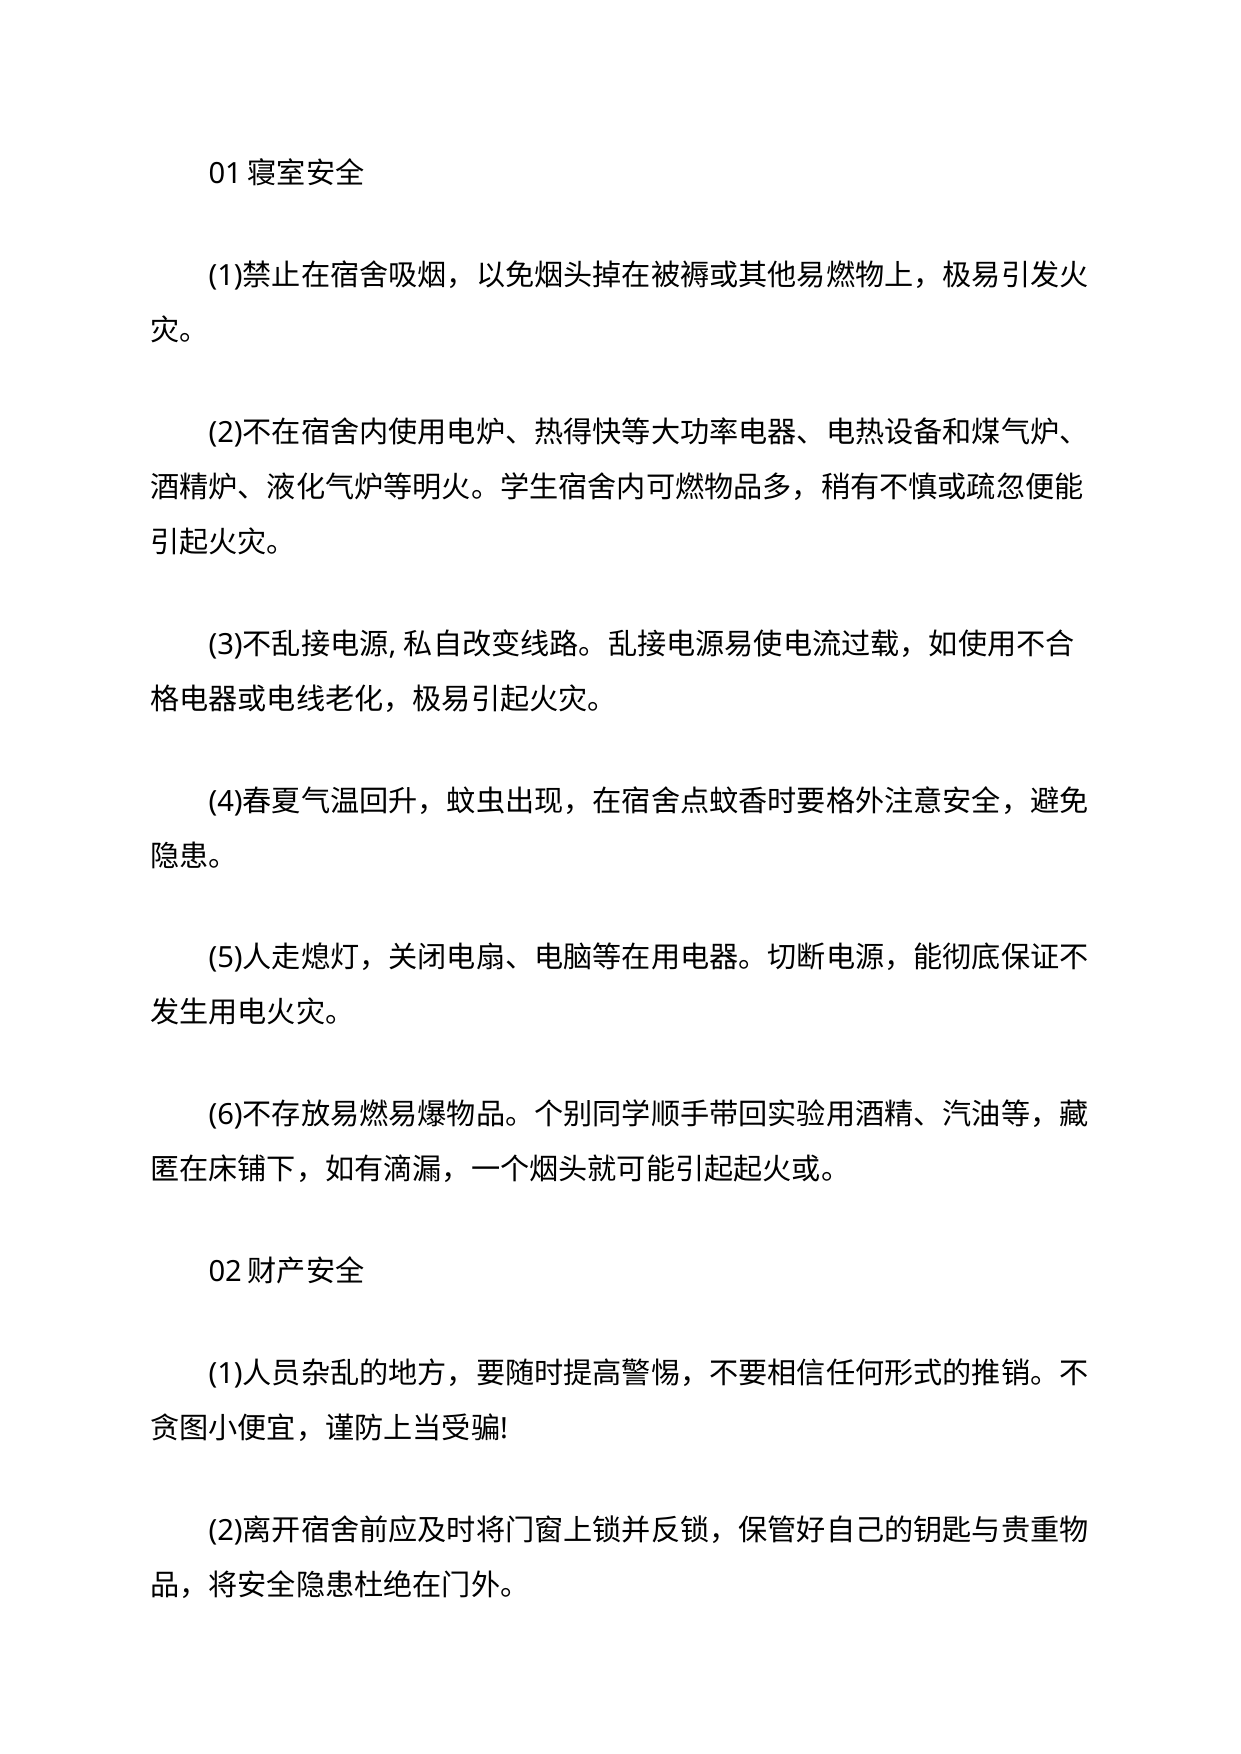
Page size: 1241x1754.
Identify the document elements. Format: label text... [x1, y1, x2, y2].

text (4)春夏气温回升，蚊虫出现，在宿舍点蚊香时要格外注意安全，避免隐患。 [150, 777, 1090, 874]
text (2)离开宿舍前应及时将门窗上锁并反锁，保管好自己的钥匙与贵重物品，将安全隐患杜绝在门外。 [150, 1506, 1090, 1604]
text (3)不乱接电源, 私自改变线路。乱接电源易使电流过载，如使用不合格电器或电线老化，极易引起火灾。 [150, 620, 1090, 718]
text 01寝室安全 [150, 150, 1090, 192]
text 02财产安全 [150, 1247, 1090, 1290]
text (2)不在宿舍内使用电炉、热得快等大功率电器、电热设备和煤气炉、酒精炉、液化气炉等明火。学生宿舍内可燃物品多，稍有不慎或疏忽便能引起火灾。 [150, 409, 1090, 561]
text (6)不存放易燃易爆物品。个别同学顺手带回实验用酒精、汽油等，藏匿在床铺下，如有滴漏，一个烟头就可能引起起火或。 [150, 1091, 1090, 1188]
text (1)人员杂乱的地方，要随时提高警惕，不要相信任何形式的推销。不贪图小便宜，谨防上当受骗! [150, 1349, 1090, 1447]
text (1)禁止在宿舍吸烟，以免烟头掉在被褥或其他易燃物上，极易引发火灾。 [150, 252, 1090, 349]
text (5)人走熄灯，关闭电扇、电脑等在用电器。切断电源，能彻底保证不发生用电火灾。 [150, 934, 1090, 1031]
